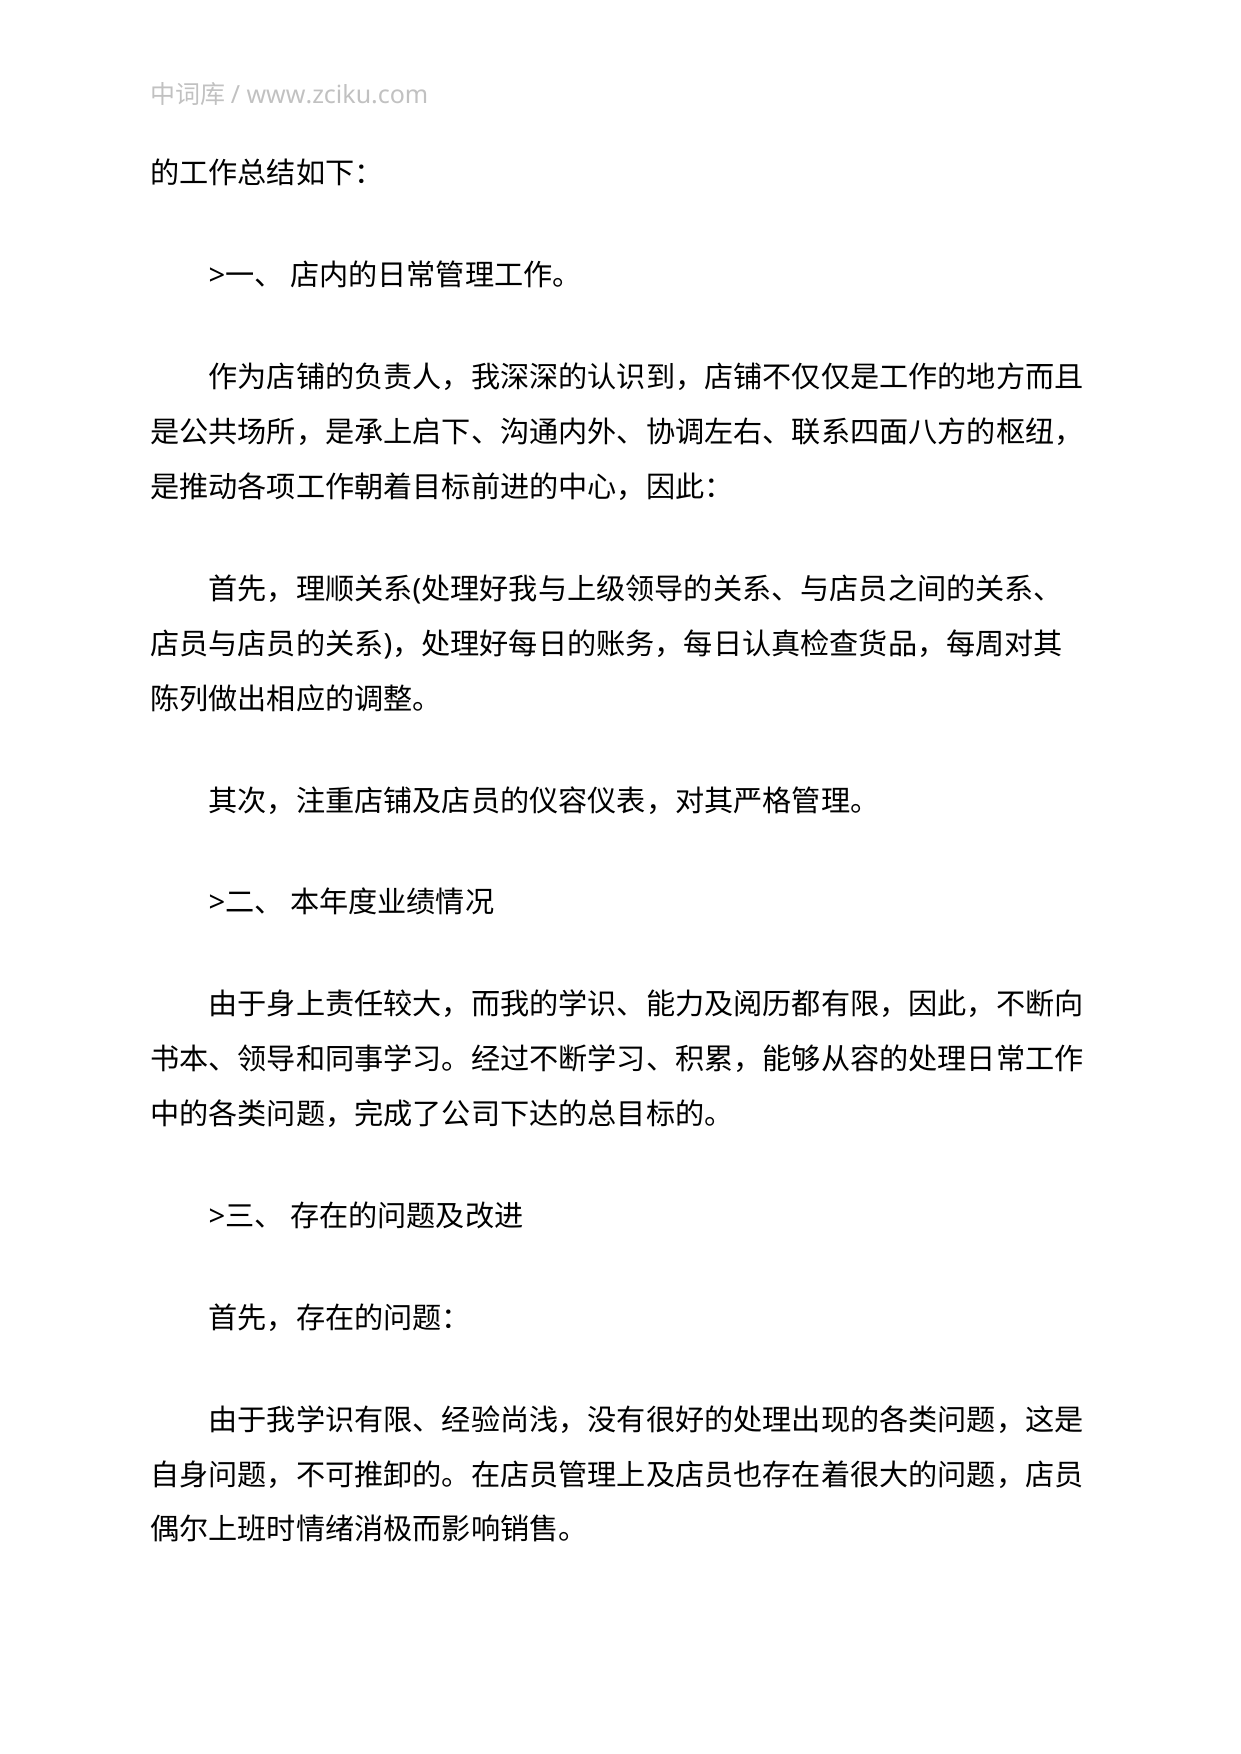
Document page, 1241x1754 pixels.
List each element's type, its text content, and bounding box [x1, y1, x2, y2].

text 作为店铺的负责人，我深深的认识到，店铺不仅仅是工作的地方而且是公共场所，是承上启下、沟通内外、协调左右、联系四面八方的枢纽，是推动各项工作朝着目标前进的中心，因此： [150, 354, 1090, 506]
text 其次，注重店铺及店员的仪容仪表，对其严格管理。 [150, 777, 1090, 819]
text 由于我学识有限、经验尚浅，没有很好的处理出现的各类问题，这是自身问题，不可推卸的。在店员管理上及店员也存在着很大的问题，店员偶尔上班时情绪消极而影响销售。 [150, 1396, 1090, 1548]
text 首先，存在的问题： [150, 1294, 1090, 1337]
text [150, 150, 1090, 192]
text 由于身上责任较大，而我的学识、能力及阅历都有限，因此，不断向书本、领导和同事学习。经过不断学习、积累，能够从容的处理日常工作中的各类问题，完成了公司下达的总目标的。 [150, 981, 1090, 1133]
text >一、 店内的日常管理工作。 [150, 252, 1090, 294]
text 首先，理顺关系(处理好我与上级领导的关系、与店员之间的关系、店员与店员的关系)，处理好每日的账务，每日认真检查货品，每周对其陈列做出相应的调整。 [150, 565, 1090, 718]
text >三、 存在的问题及改进 [150, 1192, 1090, 1235]
text >二、 本年度业绩情况 [150, 879, 1090, 921]
